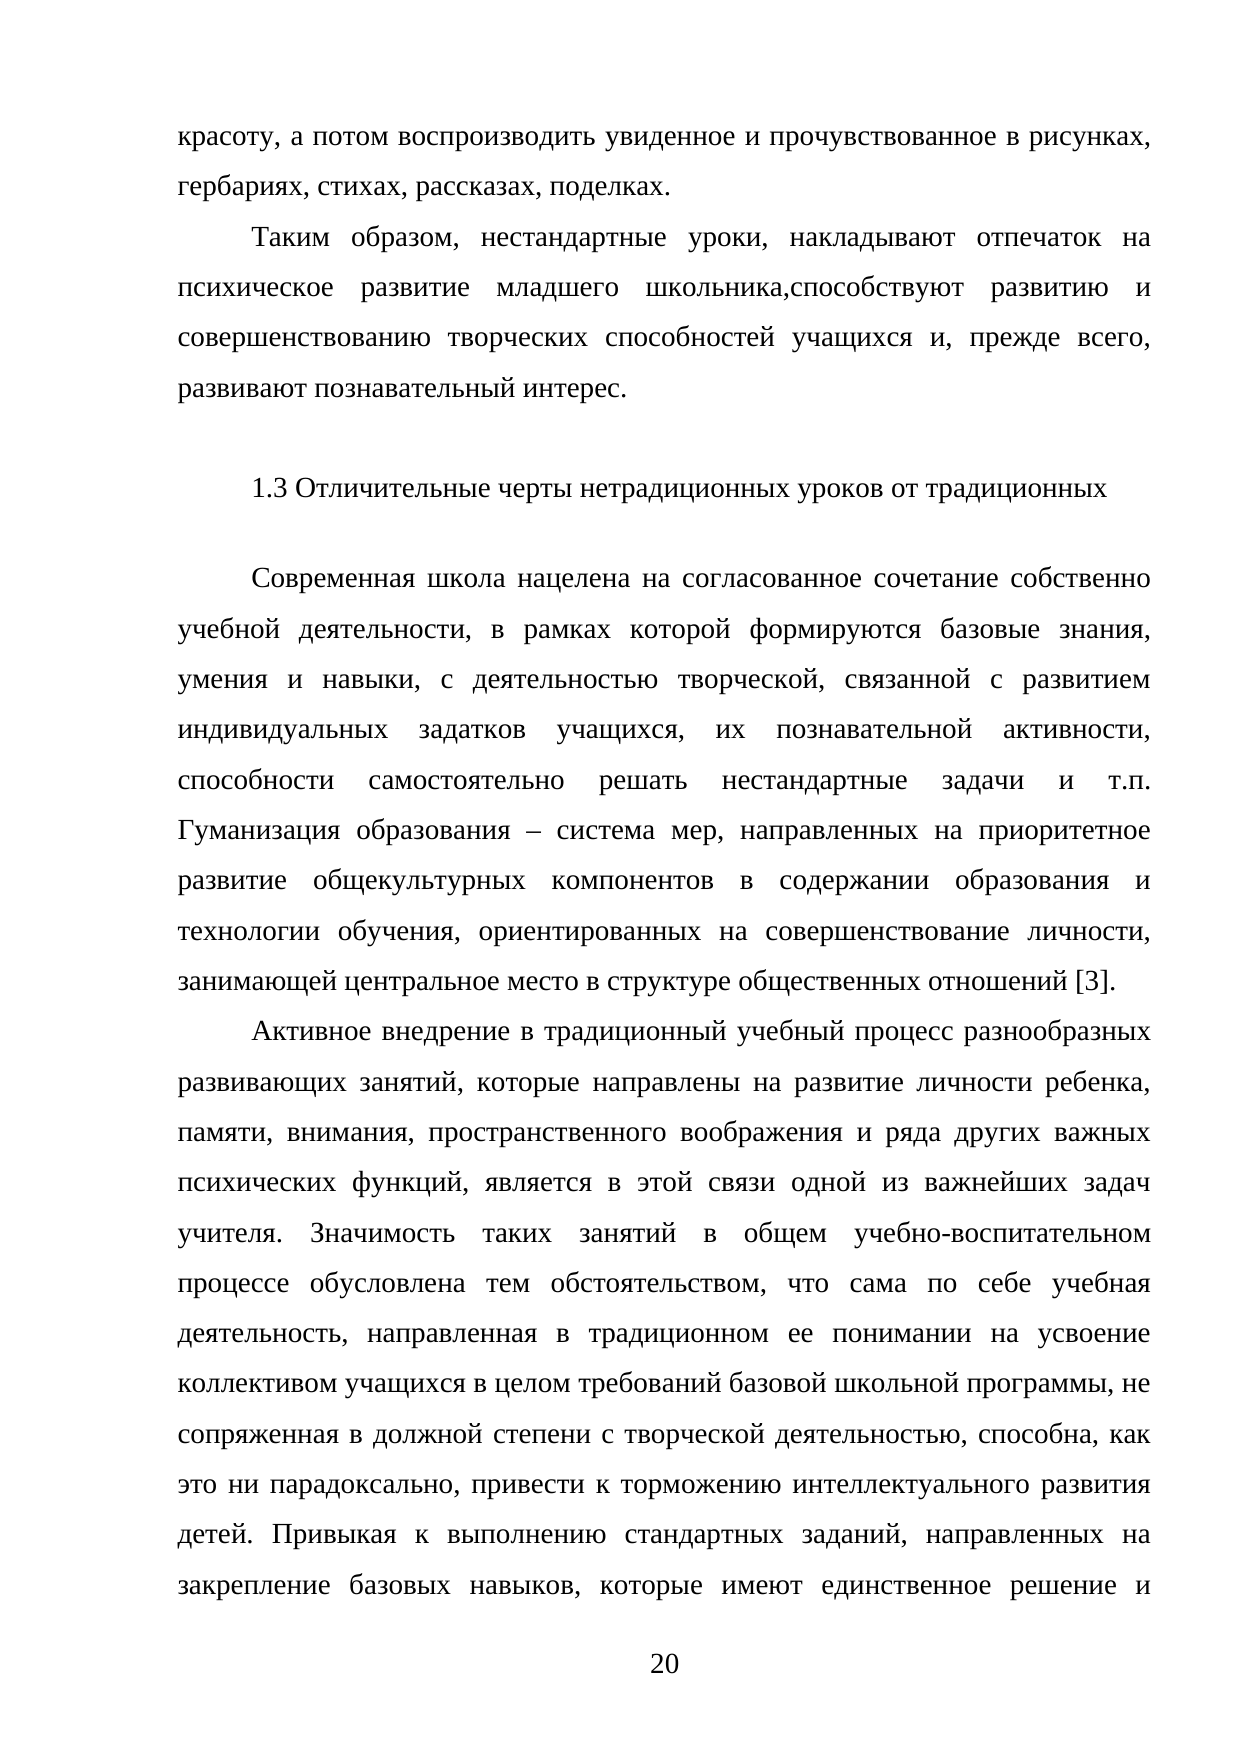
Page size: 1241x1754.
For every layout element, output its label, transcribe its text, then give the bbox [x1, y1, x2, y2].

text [177, 1013, 1152, 1600]
text Таким образом, нестандартные уроки, накладывают отпечаток на психическое развитие младшего школьника,способствуют развитию и совершенствованию творческих способностей учащихся и, прежде всего, развивают познавательный интерес. [177, 219, 1152, 403]
text Современная школа нацелена на согласованное сочетание собственно учебной деятельности, в рамках которой формируются базовые знания, умения и навыки, с деятельностью творческой, связанной с развитием индивидуальных задатков учащихся, их познавательной активности, способности самостоятельно решать нестандартные задачи и т.п. Гуманизация образования – система мер, направленных на приоритетное развитие общекультурных компонентов в содержании образования и технологии обучения, ориентированных на совершенствование личности, занимающей центральное место в структуре общественных отношений [3]. [177, 561, 1152, 997]
text 1.3 Отличительные черты нетрадиционных уроков от традиционных [177, 470, 1152, 504]
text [177, 118, 1152, 202]
